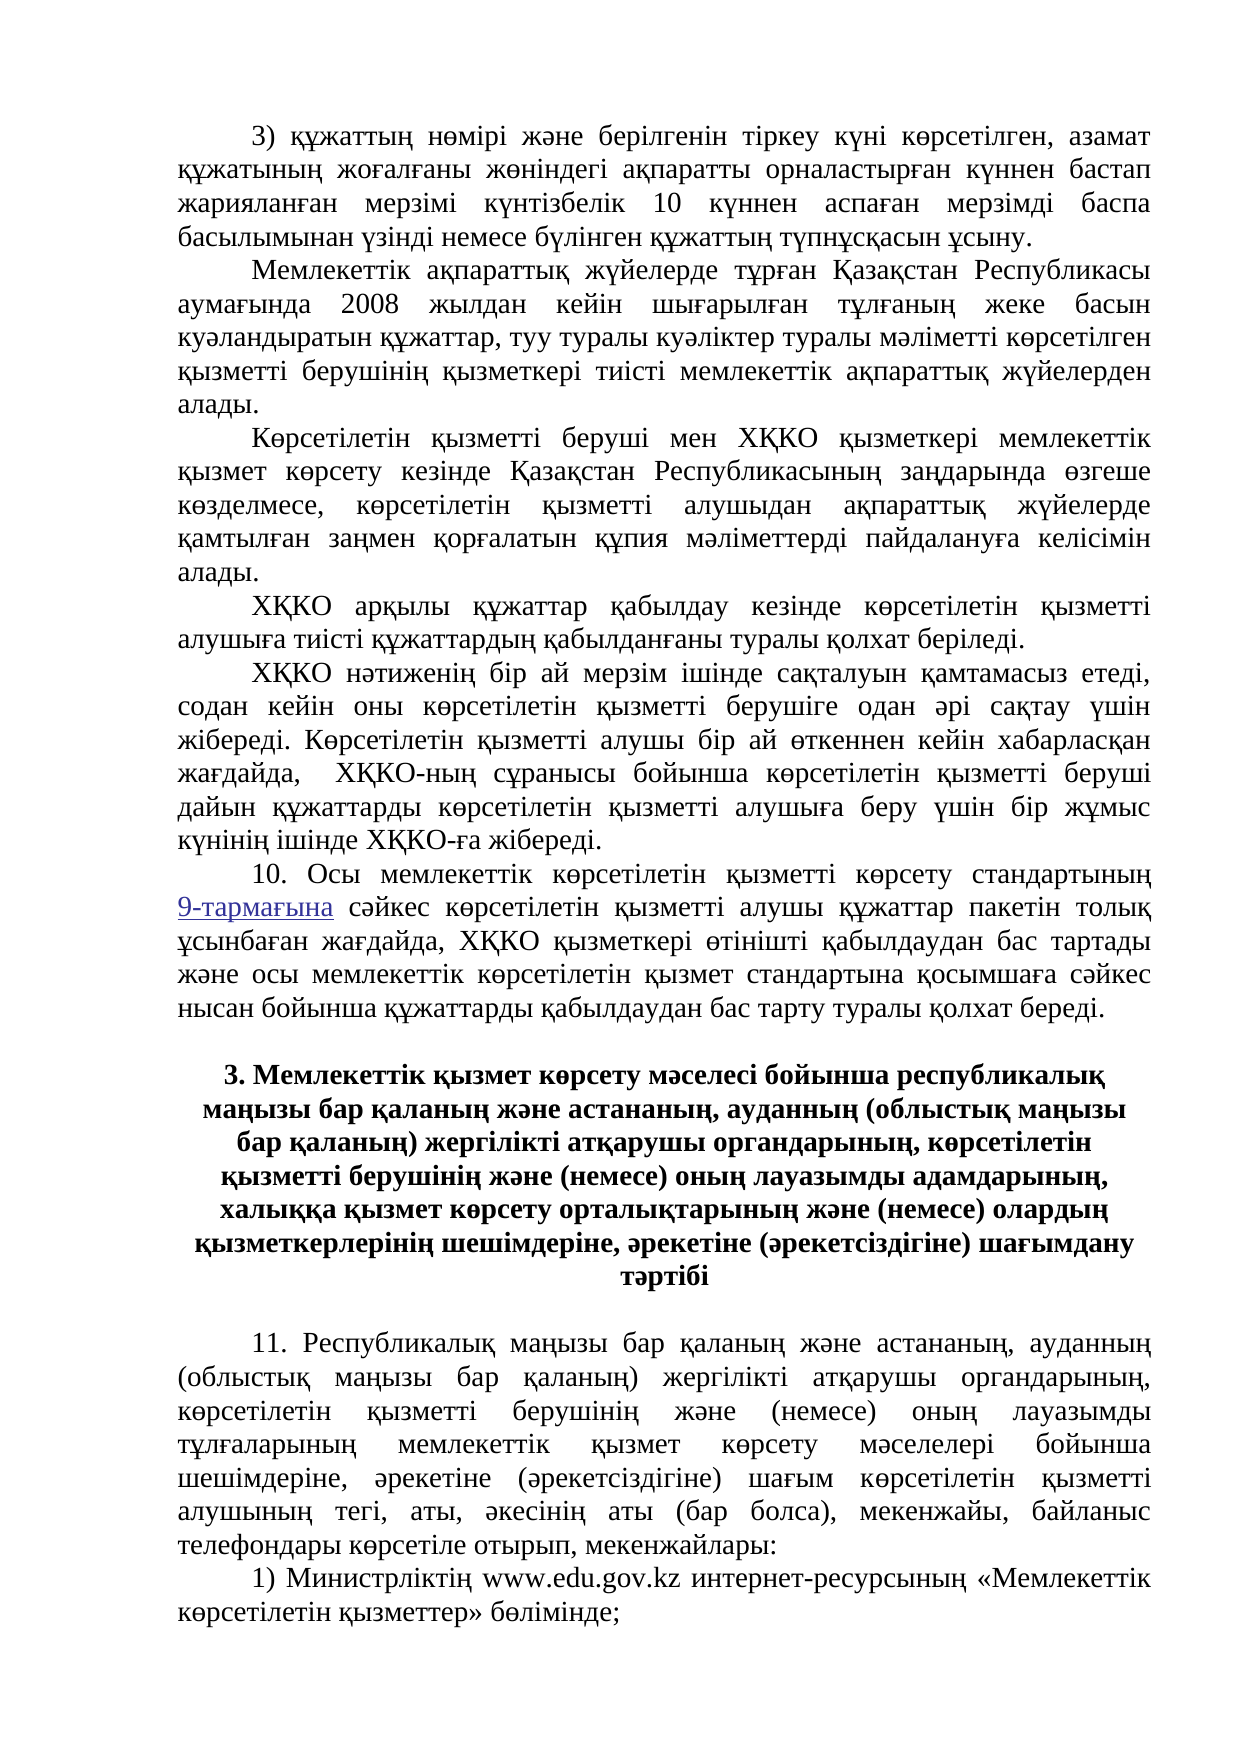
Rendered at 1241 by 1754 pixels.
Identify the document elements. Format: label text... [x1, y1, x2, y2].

text 10. Осы мемлекеттік көрсетілетін қызметті көрсету стандартының 9-тармағына сәйкес көрсетілетін қызметті алушы құжаттар пакетін толық ұсынбаған жағдайда, ХҚКО қызметкері өтінішті қабылдаудан бас тартады және осы мемлекеттік көрсетілетін қызмет стандартына қосымшаға сәйкес нысан бойынша құжаттарды қабылдаудан бас тарту туралы қолхат береді. [177, 856, 1152, 1024]
text Мемлекеттік ақпараттық жүйелерде тұрған Қазақстан Республикасы аумағында 2008 жылдан кейін шығарылған тұлғаның жеке басын куәландыратын құжаттар, туу туралы куәліктер туралы мәліметті көрсетілген қызметті берушінің қызметкері тиісті мемлекеттік ақпараттық жүйелерден алады. [177, 252, 1152, 420]
text 11. Республикалық маңызы бар қаланың және астананың, ауданның (облыстық маңызы бар қаланың) жергілікті атқарушы органдарының, көрсетілетін қызметті берушінің және (немесе) оның лауазымды тұлғаларының мемлекеттік қызмет көрсету мәселелері бойынша шешімдеріне, әрекетіне (әрекетсіздігіне) шағым көрсетілетін қызметті алушының тегі, аты, әкесінің аты (бар болса), мекенжайы, байланыс телефондары көрсетіле отырып, мекенжайлары: [177, 1326, 1152, 1560]
text 1) Министрліктің www.edu.gov.kz интернет-ресурсының «Мемлекеттік көрсетілетін қызметтер» бөлімінде; [177, 1560, 1152, 1627]
text 3. Мемлекеттік қызмет көрсету мәселесі бойынша республикалық маңызы бар қаланың және астананың, ауданның (облыстық маңызы бар қаланың) жергілікті атқарушы органдарының, көрсетілетін қызметті берушінің және (немесе) оның лауазымды адамдарының, халыққа қызмет көрсету орталықтарының және (немесе) олардың қызметкерлерінің шешімдеріне, әрекетіне (әрекетсіздігіне) шағымдану тәртібі [177, 1057, 1152, 1292]
text 3) құжаттың нөмірі және берілгенін тіркеу күні көрсетілген, азамат құжатының жоғалғаны жөніндегі ақпаратты орналастырған күннен бастап жарияланған мерзімі күнтізбелік 10 күннен аспаған мерзімді баспа басылымынан үзінді немесе бүлінген құжаттың түпнұсқасын ұсыну. [177, 118, 1152, 252]
text ХҚКО нәтиженің бір ай мерзім ішінде сақталуын қамтамасыз етеді, содан кейін оны көрсетілетін қызметті берушіге одан әрі сақтау үшін жібереді. Көрсетілетін қызметті алушы бір ай өткеннен кейін хабарласқан жағдайда, ХҚКО-ның сұранысы бойынша көрсетілетін қызметті беруші дайын құжаттарды көрсетілетін қызметті алушыға беру үшін бір жұмыс күнінің ішінде ХҚКО-ға жібереді. [177, 655, 1152, 856]
text ХҚКО арқылы құжаттар қабылдау кезінде көрсетілетін қызметті алушыға тиісті құжаттардың қабылданғаны туралы қолхат беріледі. [177, 588, 1152, 655]
text Көрсетілетін қызметті беруші мен ХҚКО қызметкері мемлекеттік қызмет көрсету кезінде Қазақстан Республикасының заңдарында өзгеше көзделмесе, көрсетілетін қызметті алушыдан ақпараттық жүйелерде қамтылған заңмен қорғалатын құпия мәліметтерді пайдалануға келісімін алады. [177, 420, 1152, 588]
